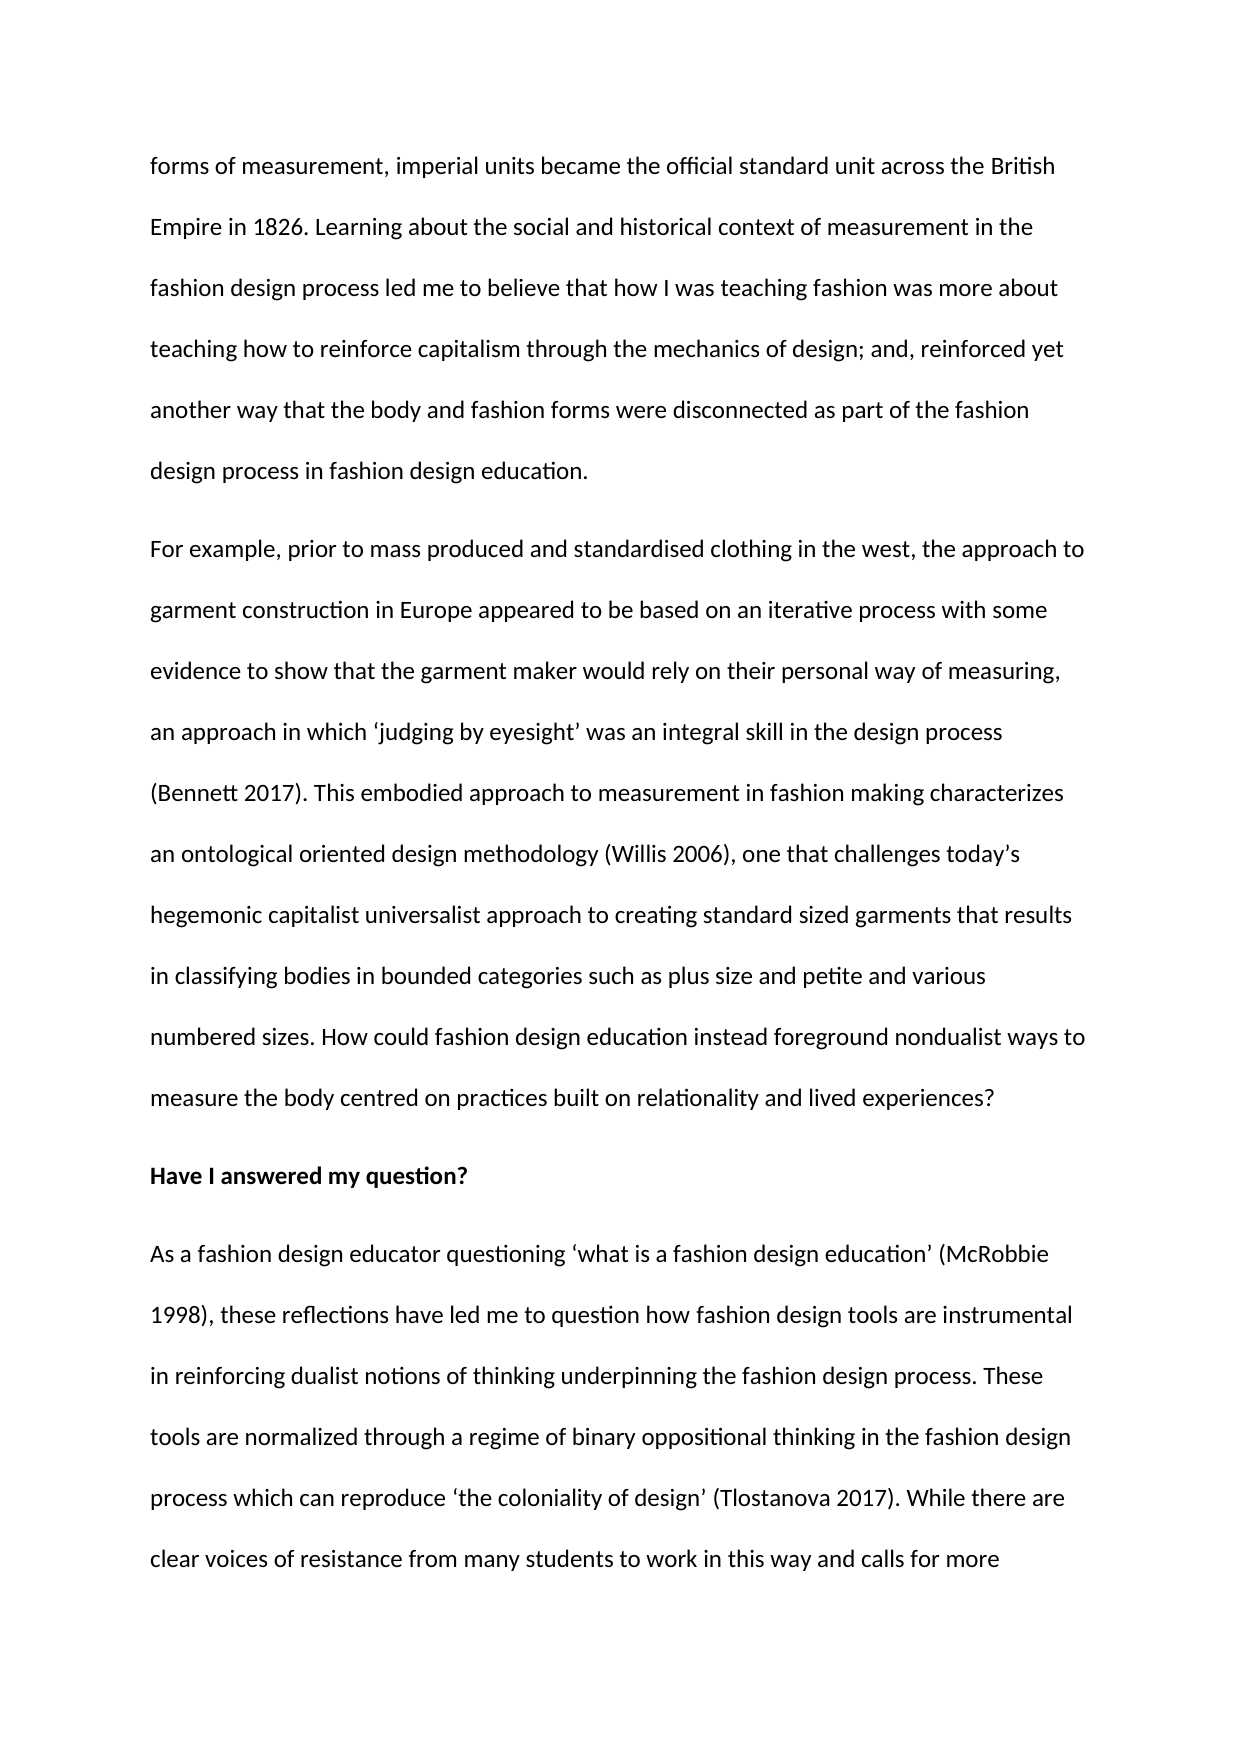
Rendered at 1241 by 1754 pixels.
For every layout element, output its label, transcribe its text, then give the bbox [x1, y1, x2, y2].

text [150, 1238, 1090, 1573]
text Have I answered my question? [150, 1160, 1090, 1191]
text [150, 150, 1090, 486]
text For example, prior to mass produced and standardised clothing in the west, the approach to garment construction in Europe appeared to be based on an iterative process with some evidence to show that the garment maker would rely on their personal way of measuring, an approach in which ‘judging by eyesight’ was an integral skill in the design process (Bennett 2017). This embodied approach to measurement in fashion making characterizes an ontological oriented design methodology (Willis 2006), one that challenges today’s hegemonic capitalist universalist approach to creating standard sized garments that results in classifying bodies in bounded categories such as plus size and petite and various numbered sizes. How could fashion design education instead foreground nondualist ways to measure the body centred on practices built on relationality and lived experiences? [150, 533, 1090, 1113]
